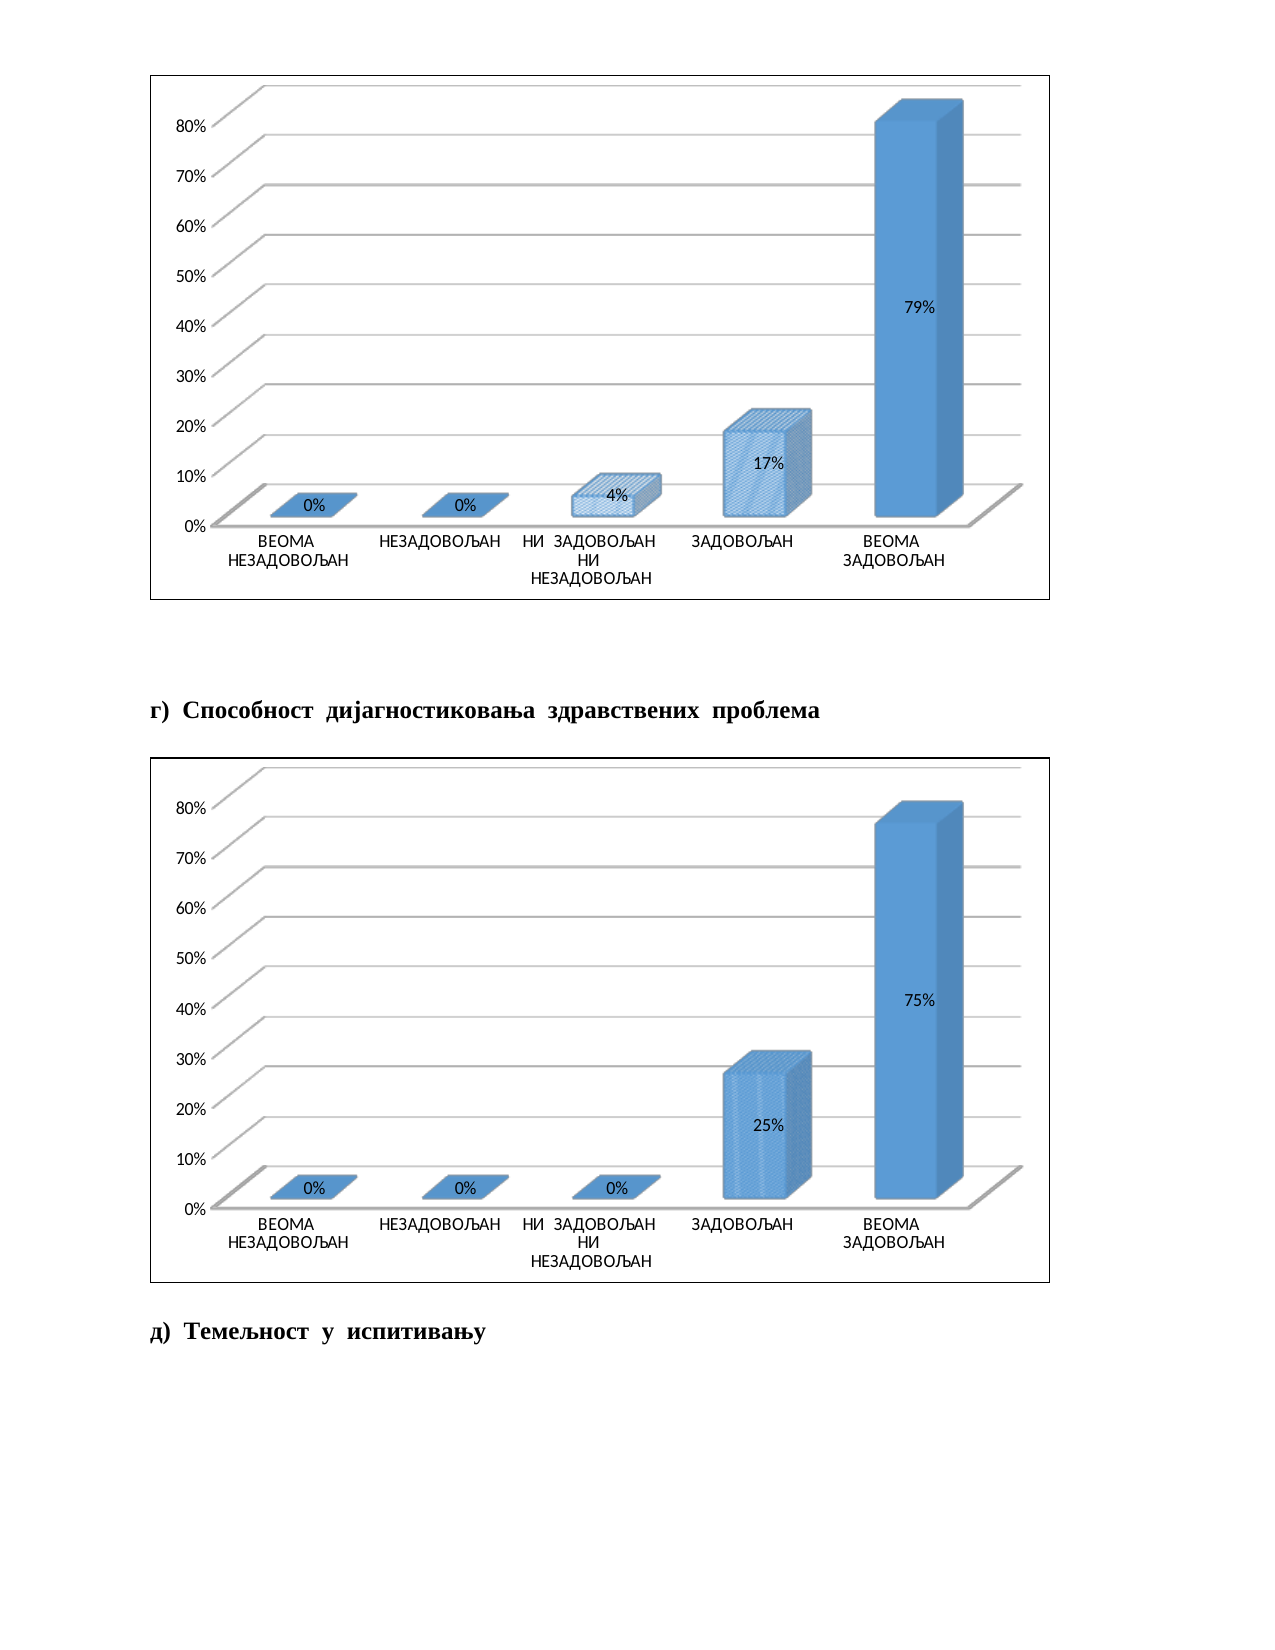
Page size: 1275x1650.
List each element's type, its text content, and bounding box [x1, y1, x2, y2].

text г) Способност дијагностиковања здравствених проблема [150, 695, 1125, 724]
text д) Темељност у испитивању [150, 1316, 1125, 1344]
